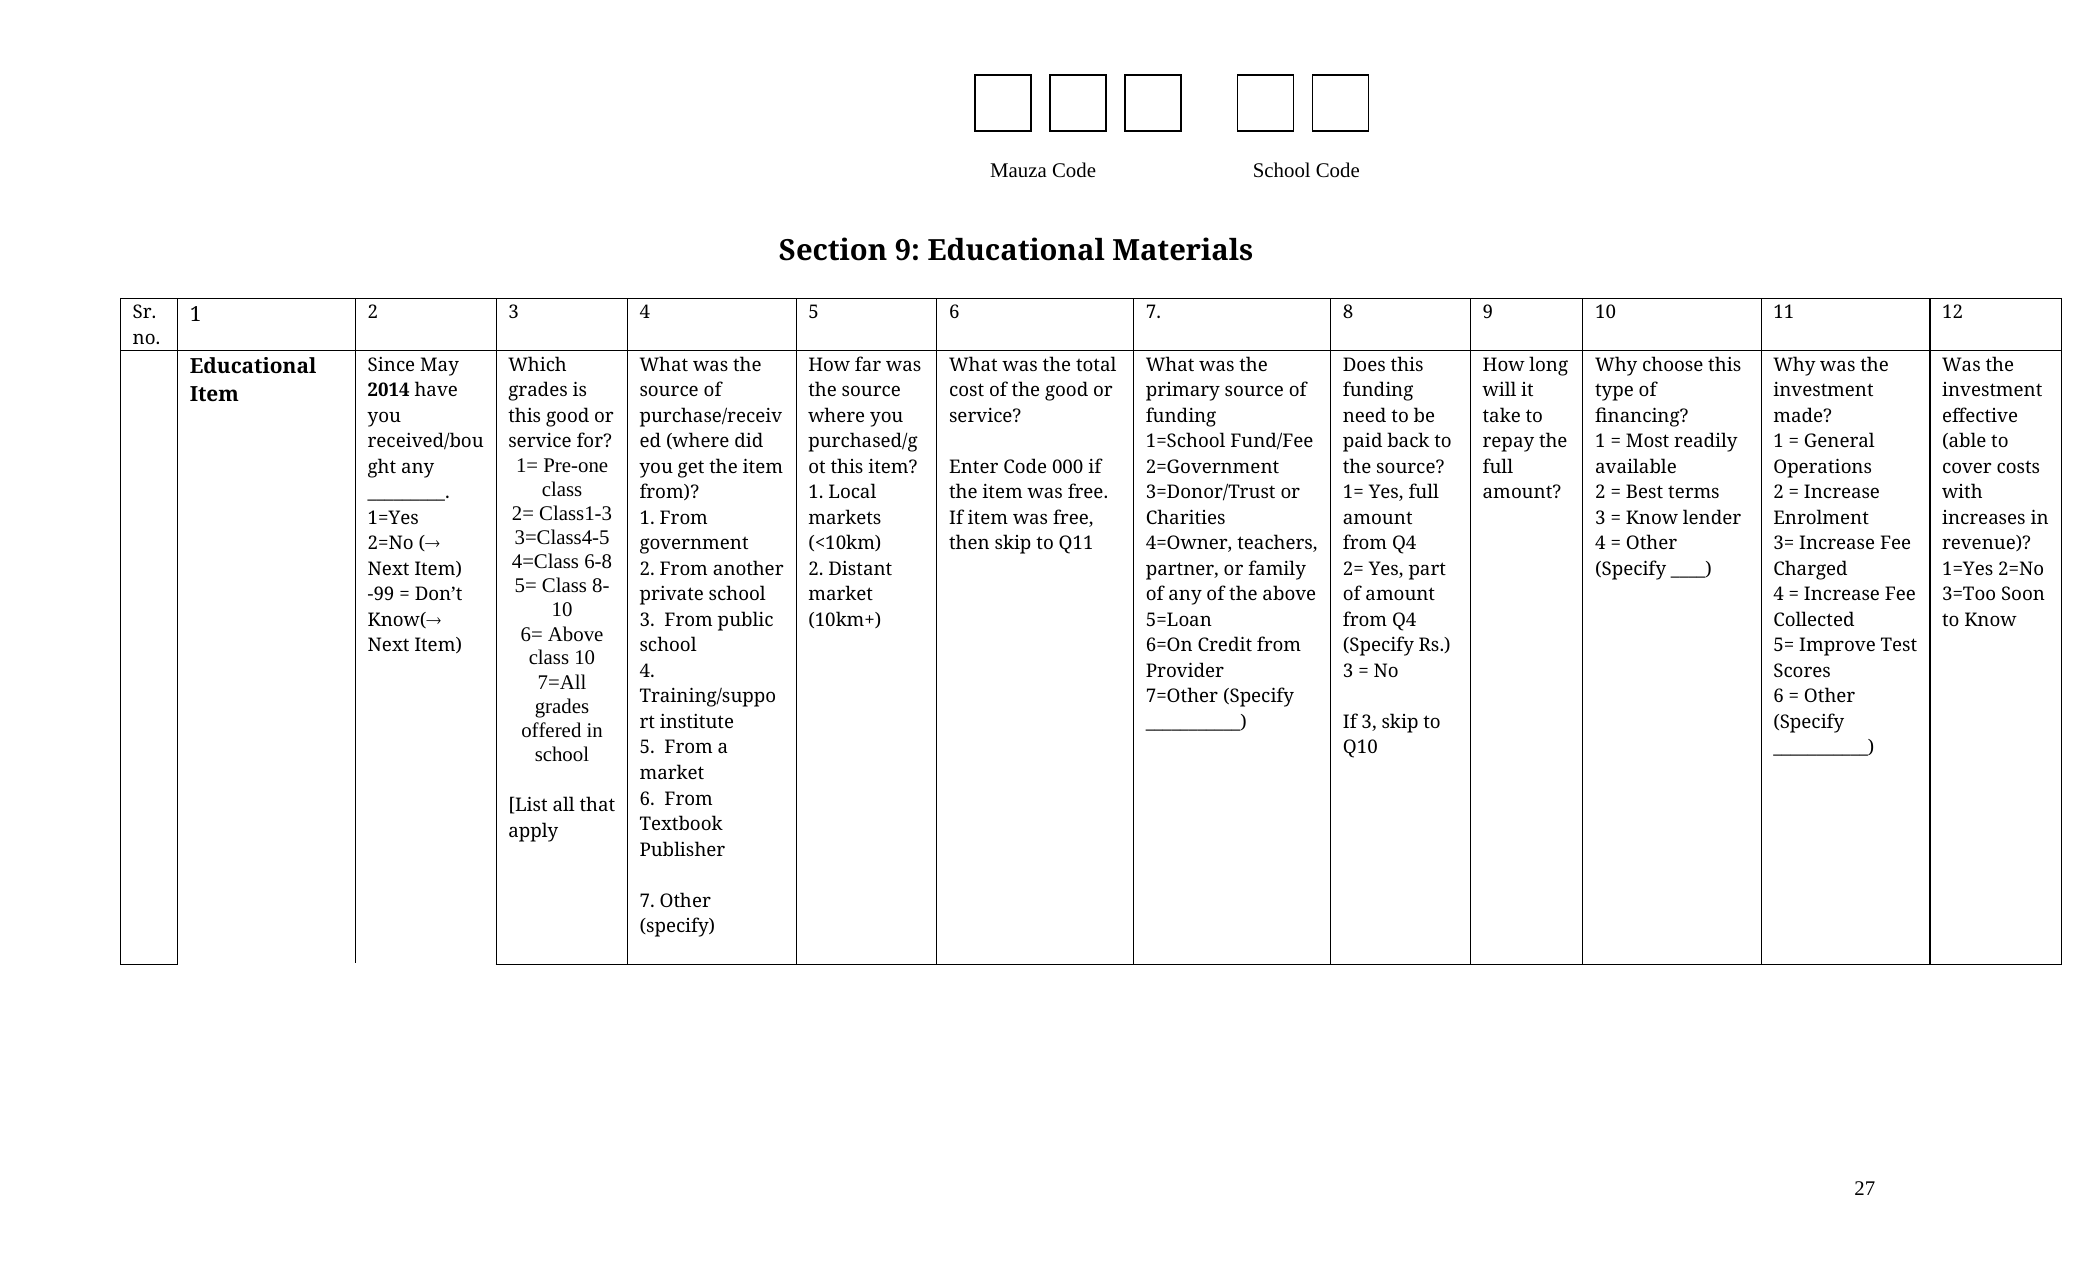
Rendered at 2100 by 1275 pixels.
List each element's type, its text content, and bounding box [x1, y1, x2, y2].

table_cell What was the primary source of funding 1=School Fund/Fee 2=Government 3=Donor/Trust or Charities 4=Owner, teachers, partner, or family of any of the above 5=Loan 6=On Credit from Provider 7=Other (Specify ___________) [1134, 351, 1330, 963]
table_cell Does this funding need to be paid back to the source? 1= Yes, full amount from Q4 2= Yes, part of amount from Q4 (Specify Rs.) 3 = No If 3, skip to Q10 [1331, 351, 1470, 963]
table_header 3 [497, 299, 627, 350]
table_header 8 [1331, 299, 1470, 350]
table_header Sr. no. [121, 299, 177, 350]
table_header 6 [937, 299, 1133, 350]
table_header 11 [1762, 299, 1929, 350]
table_header 2 [356, 299, 496, 350]
table_cell Since May 2014 have you received/bought any _________. 1=Yes 2=No ( Next Item) -99 = Don’t Know( Next Item) [356, 351, 496, 963]
table_header 9 [1471, 299, 1582, 350]
table_cell Why was the investment made? 1 = General Operations 2 = Increase Enrolment 3= Increase Fee Charged 4 = Increase Fee Collected 5= Improve Test Scores 6 = Other (Specify ___________) [1762, 351, 1929, 963]
table_header 1 [178, 299, 355, 350]
table_header 4 [628, 299, 796, 350]
table_cell What was the source of purchase/received (where did you get the item from)? 1. From government 2. From another private school 3. From public school 4. Training/support institute 5. From a market 6. From Textbook Publisher 7. Other (specify) [628, 351, 796, 963]
table_cell How long will it take to repay the full amount? [1471, 351, 1582, 963]
table_header 5 [797, 299, 936, 350]
table_header 12 [1931, 299, 2061, 350]
table_cell [121, 351, 177, 963]
table_header 7. [1134, 299, 1330, 350]
table_cell Why choose this type of financing? 1 = Most readily available 2 = Best terms 3 = Know lender 4 = Other (Specify ____) [1583, 351, 1761, 963]
table_cell What was the total cost of the good or service? Enter Code 000 if the item was free. If item was free, then skip to Q11 [937, 351, 1133, 963]
subtitle Section 9: Educational Materials [157, 230, 1875, 269]
table_cell Educational Item [178, 351, 355, 963]
table_cell How far was the source where you purchased/got this item? 1. Local markets (<10km) 2. Distant market (10km+) [797, 351, 936, 963]
table_cell Which grades is this good or service for? 1= Pre-one class 2= Class1-3 3=Class4-5 4=Class 6-8 5= Class 8-10 6= Above class 10 7=All grades offered in school [List all that apply [497, 351, 627, 963]
table_cell Was the investment effective (able to cover costs with increases in revenue)? 1=Yes 2=No 3=Too Soon to Know [1931, 351, 2061, 963]
table_header 10 [1583, 299, 1761, 350]
